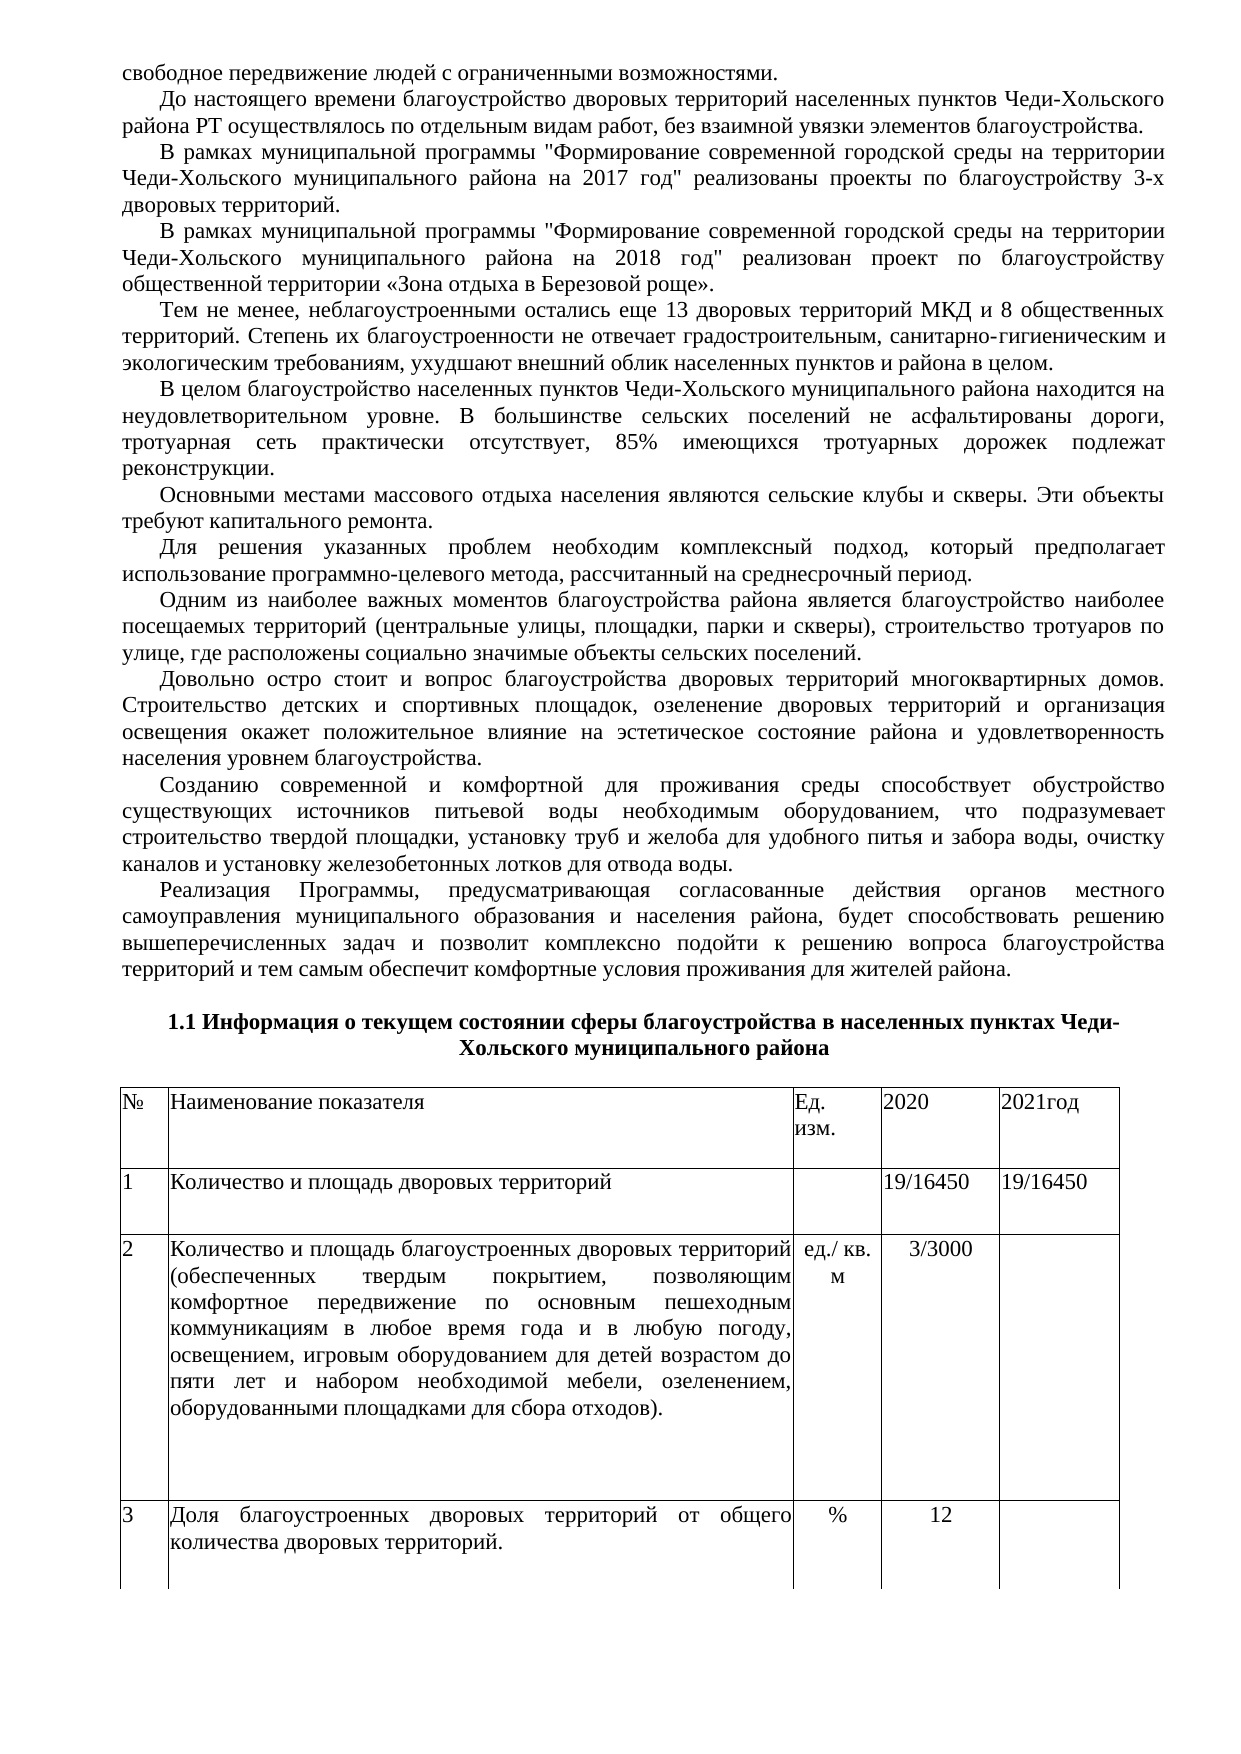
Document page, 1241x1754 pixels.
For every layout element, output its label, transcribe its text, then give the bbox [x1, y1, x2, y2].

table_header Наименование показателя [169, 1088, 793, 1167]
table_cell 12 [882, 1501, 999, 1589]
text Основными местами массового отдыха населения являются сельские клубы и скверы. Эти объекты требуют капитального ремонта. [122, 481, 1166, 533]
table_cell % [794, 1501, 881, 1589]
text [122, 59, 1166, 85]
table_cell 3 [121, 1501, 168, 1589]
table_header Ед. изм. [794, 1088, 881, 1167]
table_cell 19/16450 [1000, 1169, 1119, 1234]
table_header № [121, 1088, 168, 1167]
text Реализация Программы, предусматривающая согласованные действия органов местного самоуправления муниципального образования и населения района, будет способствовать решению вышеперечисленных задач и позволит комплексно подойти к решению вопроса благоустройства территорий и тем самым обеспечит комфортные условия проживания для жителей района. [122, 876, 1166, 981]
text До настоящего времени благоустройство дворовых территорий населенных пунктов Чеди-Хольского района РТ осуществлялось по отдельным видам работ, без взаимной увязки элементов благоустройства. [122, 85, 1166, 138]
text Для решения указанных проблем необходим комплексный подход, который предполагает использование программно-целевого метода, рассчитанный на среднесрочный период. [122, 533, 1166, 586]
text Созданию современной и комфортной для проживания среды способствует обустройство существующих источников питьевой воды необходимым оборудованием, что подразумевает строительство твердой площадки, установку труб и желоба для удобного питья и забора воды, очистку каналов и установку железобетонных лотков для отвода воды. [122, 771, 1166, 876]
table_cell 19/16450 [882, 1169, 999, 1234]
table_cell Количество и площадь благоустроенных дворовых территорий (обеспеченных твердым покрытием, позволяющим комфортное передвижение по основным пешеходным коммуникациям в любое время года и в любую погоду, освещением, игровым оборудованием для детей возрастом до пяти лет и набором необходимой мебели, озеленением, оборудованными площадками для сбора отходов). [169, 1235, 793, 1500]
table_cell ед./ кв. м [794, 1235, 881, 1500]
table_cell [1000, 1235, 1119, 1500]
text В рамках муниципальной программы "Формирование современной городской среды на территории Чеди-Хольского муниципального района на 2018 год" реализован проект по благоустройству общественной территории «Зона отдыха в Березовой роще». [122, 217, 1166, 296]
table_cell [794, 1169, 881, 1234]
table_header 2020 [882, 1088, 999, 1167]
text В целом благоустройство населенных пунктов Чеди-Хольского муниципального района находится на неудовлетворительном уровне. В большинстве сельских поселений не асфальтированы дороги, тротуарная сеть практически отсутствует, 85% имеющихся тротуарных дорожек подлежат реконструкции. [122, 375, 1166, 481]
table_cell 2 [121, 1235, 168, 1500]
table_cell 1 [121, 1169, 168, 1234]
table_cell 3/3000 [882, 1235, 999, 1500]
text Одним из наиболее важных моментов благоустройства района является благоустройство наиболее посещаемых территорий (центральные улицы, площадки, парки и скверы), строительство тротуаров по улице, где расположены социально значимые объекты сельских поселений. [122, 586, 1166, 665]
table_header 2021год [1000, 1088, 1119, 1167]
text Тем не менее, неблагоустроенными остались еще 13 дворовых территорий МКД и 8 общественных территорий. Степень их благоустроенности не отвечает градостроительным, санитарно-гигиеническим и экологическим требованиям, ухудшают внешний облик населенных пунктов и района в целом. [122, 296, 1166, 375]
text Довольно остро стоит и вопрос благоустройства дворовых территорий многоквартирных домов. Строительство детских и спортивных площадок, озеленение дворовых территорий и организация освещения окажет положительное влияние на эстетическое состояние района и удовлетворенность населения уровнем благоустройства. [122, 665, 1166, 771]
table_cell Доля благоустроенных дворовых территорий от общего количества дворовых территорий. [169, 1501, 793, 1589]
text 1.1 Информация о текущем состоянии сферы благоустройства в населенных пунктах Чеди-Хольского муниципального района [122, 1008, 1166, 1061]
table_cell [1000, 1501, 1119, 1589]
text В рамках муниципальной программы "Формирование современной городской среды на территории Чеди-Хольского муниципального района на 2017 год" реализованы проекты по благоустройству 3-х дворовых территорий. [122, 138, 1166, 217]
table_cell Количество и площадь дворовых территорий [169, 1169, 793, 1234]
